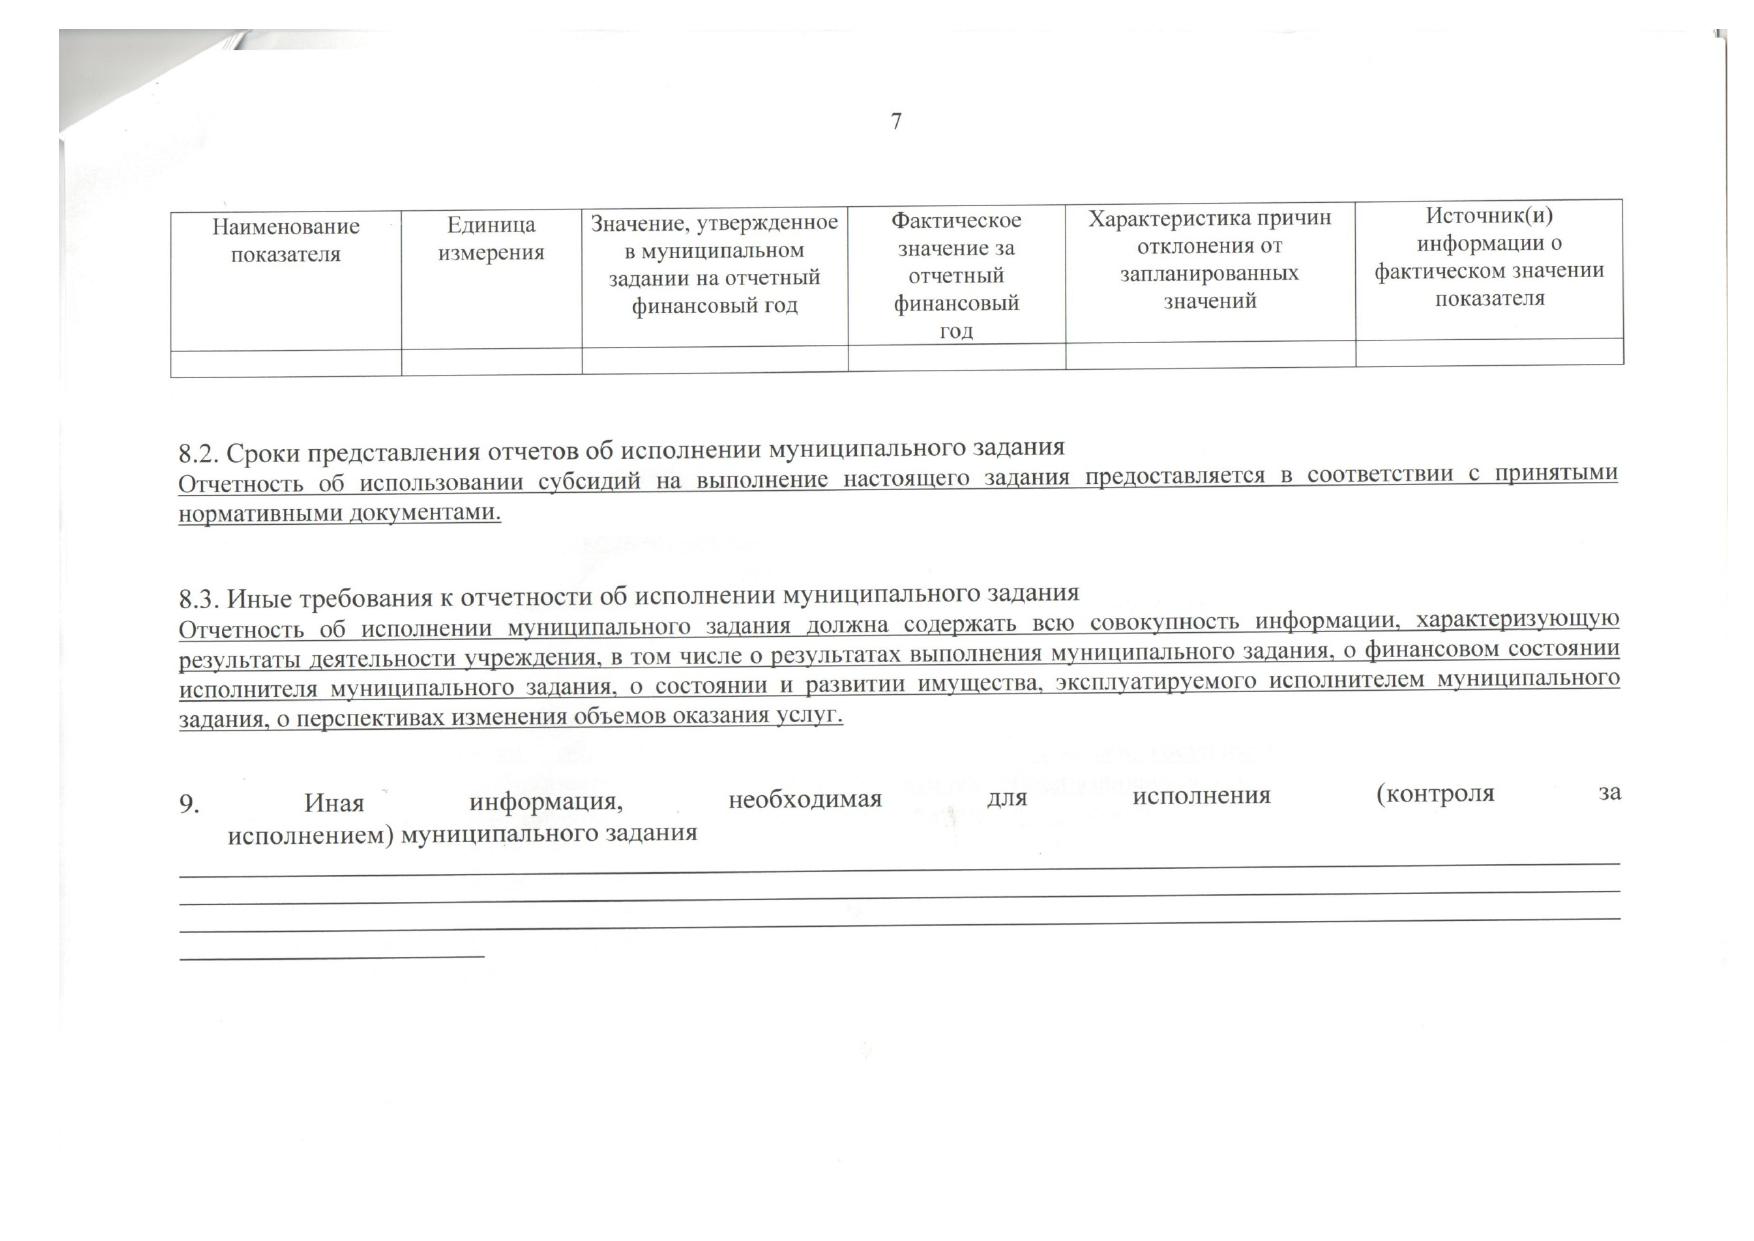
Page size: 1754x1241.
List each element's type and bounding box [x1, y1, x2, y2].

picture [59, 29, 1728, 1167]
